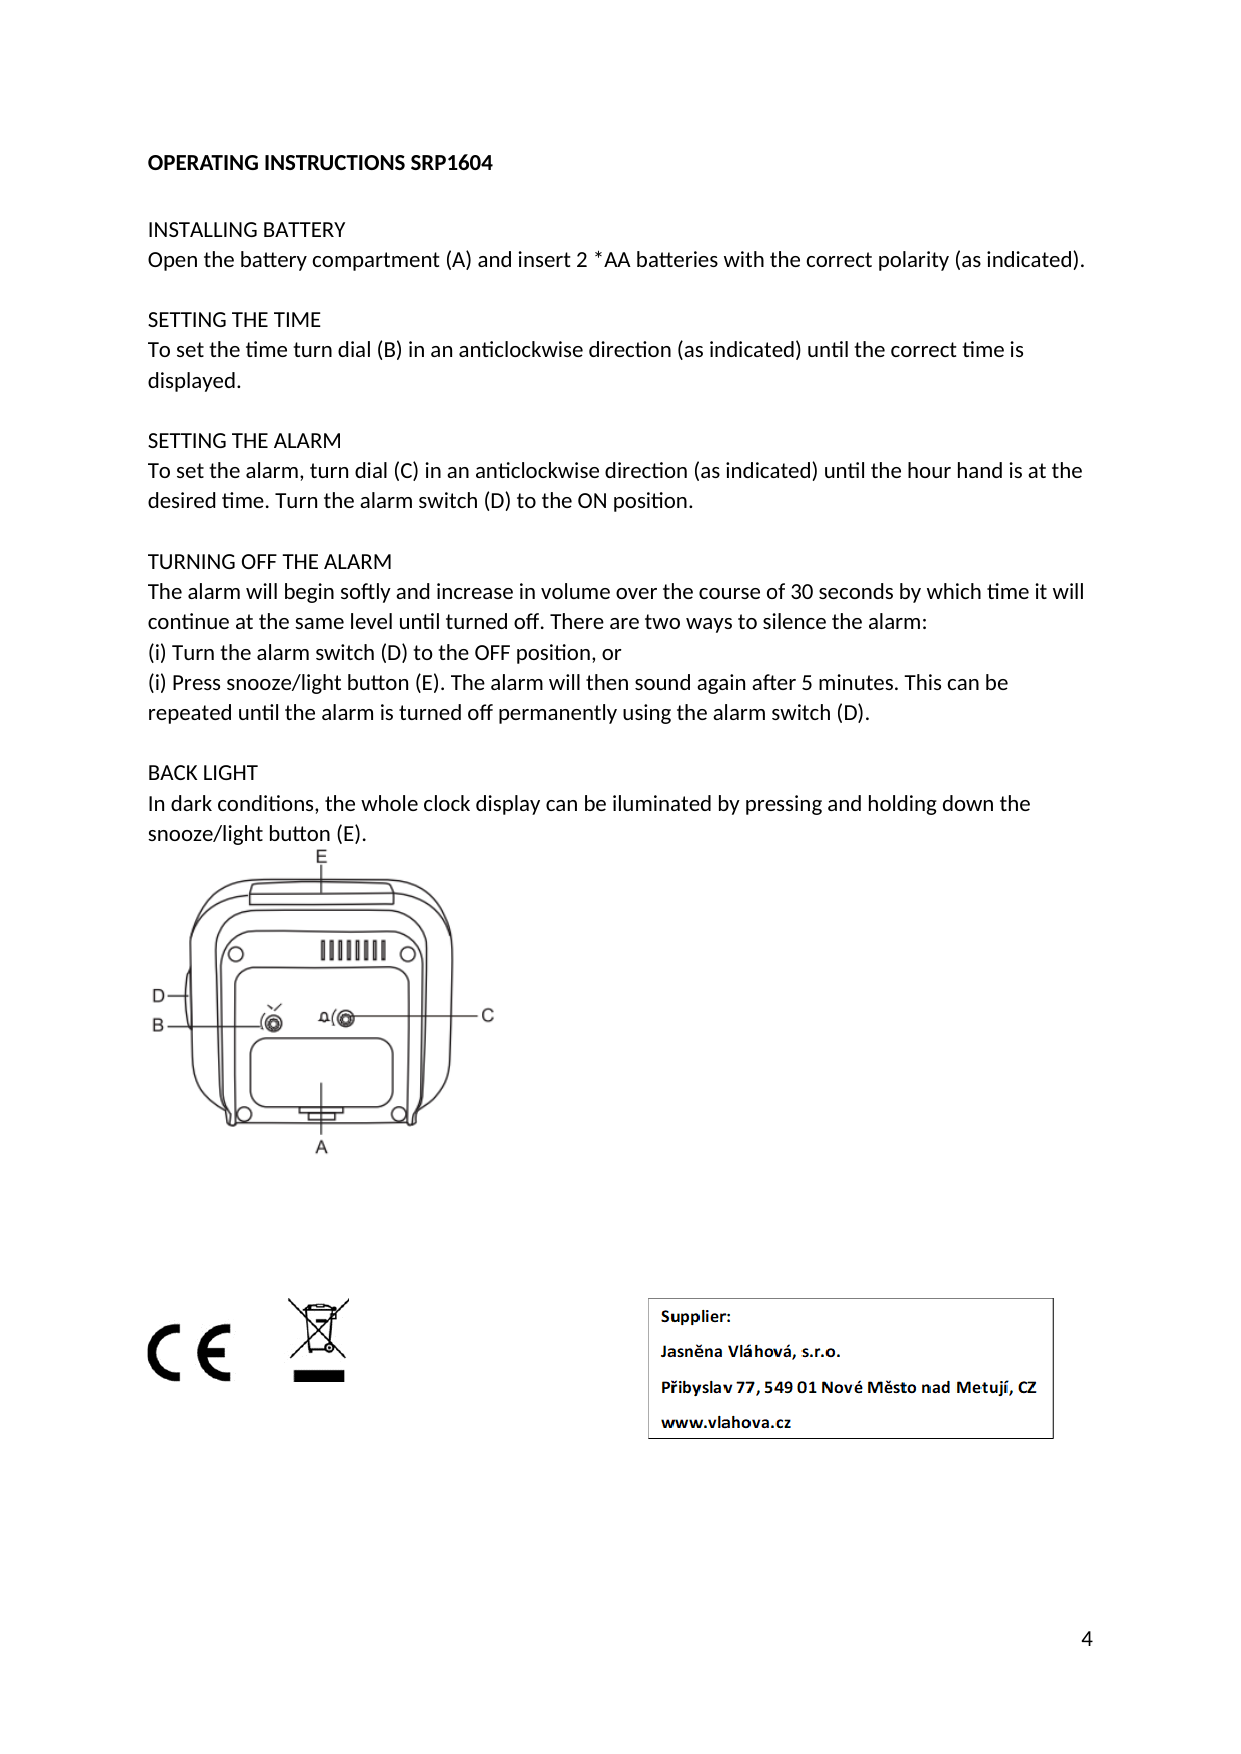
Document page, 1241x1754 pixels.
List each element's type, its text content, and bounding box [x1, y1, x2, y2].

subtitle OPERATING INSTRUCTIONS SRP1604 [148, 148, 1093, 176]
text In dark conditions, the whole clock display can be iluminated by pressing and holding down the snooze/light button (E). [148, 789, 1093, 847]
text (i) Turn the alarm switch (D) to the OFF position, or [148, 638, 1093, 666]
text The alarm will begin softly and increase in volume over the course of 30 seconds by which time it will continue at the same level until turned off. There are two ways to silence the alarm: [148, 577, 1093, 636]
text SETTING THE ALARM [148, 426, 1093, 454]
text BACK LIGHT [148, 758, 1093, 787]
text To set the time turn dial (B) in an anticlockwise direction (as indicated) until the correct time is displayed. [148, 336, 1093, 394]
text TURNING OFF THE ALARM [148, 547, 1093, 575]
text Open the battery compartment (A) and insert 2 *AA batteries with the correct polarity (as indicated). [148, 245, 1093, 273]
text To set the alarm, turn dial (C) in an anticlockwise direction (as indicated) until the hour hand is at the desired time. Turn the alarm switch (D) to the ON position. [148, 456, 1093, 515]
picture [648, 1298, 1059, 1442]
picture [147, 1298, 349, 1382]
text (i) Press snooze/light button (E). The alarm will then sound again after 5 minutes. This can be repeated until the alarm is turned off permanently using the alarm switch (D). [148, 668, 1093, 726]
text INSTALLING BATTERY [148, 215, 1093, 243]
picture [147, 849, 512, 1159]
text SETTING THE TIME [148, 305, 1093, 333]
